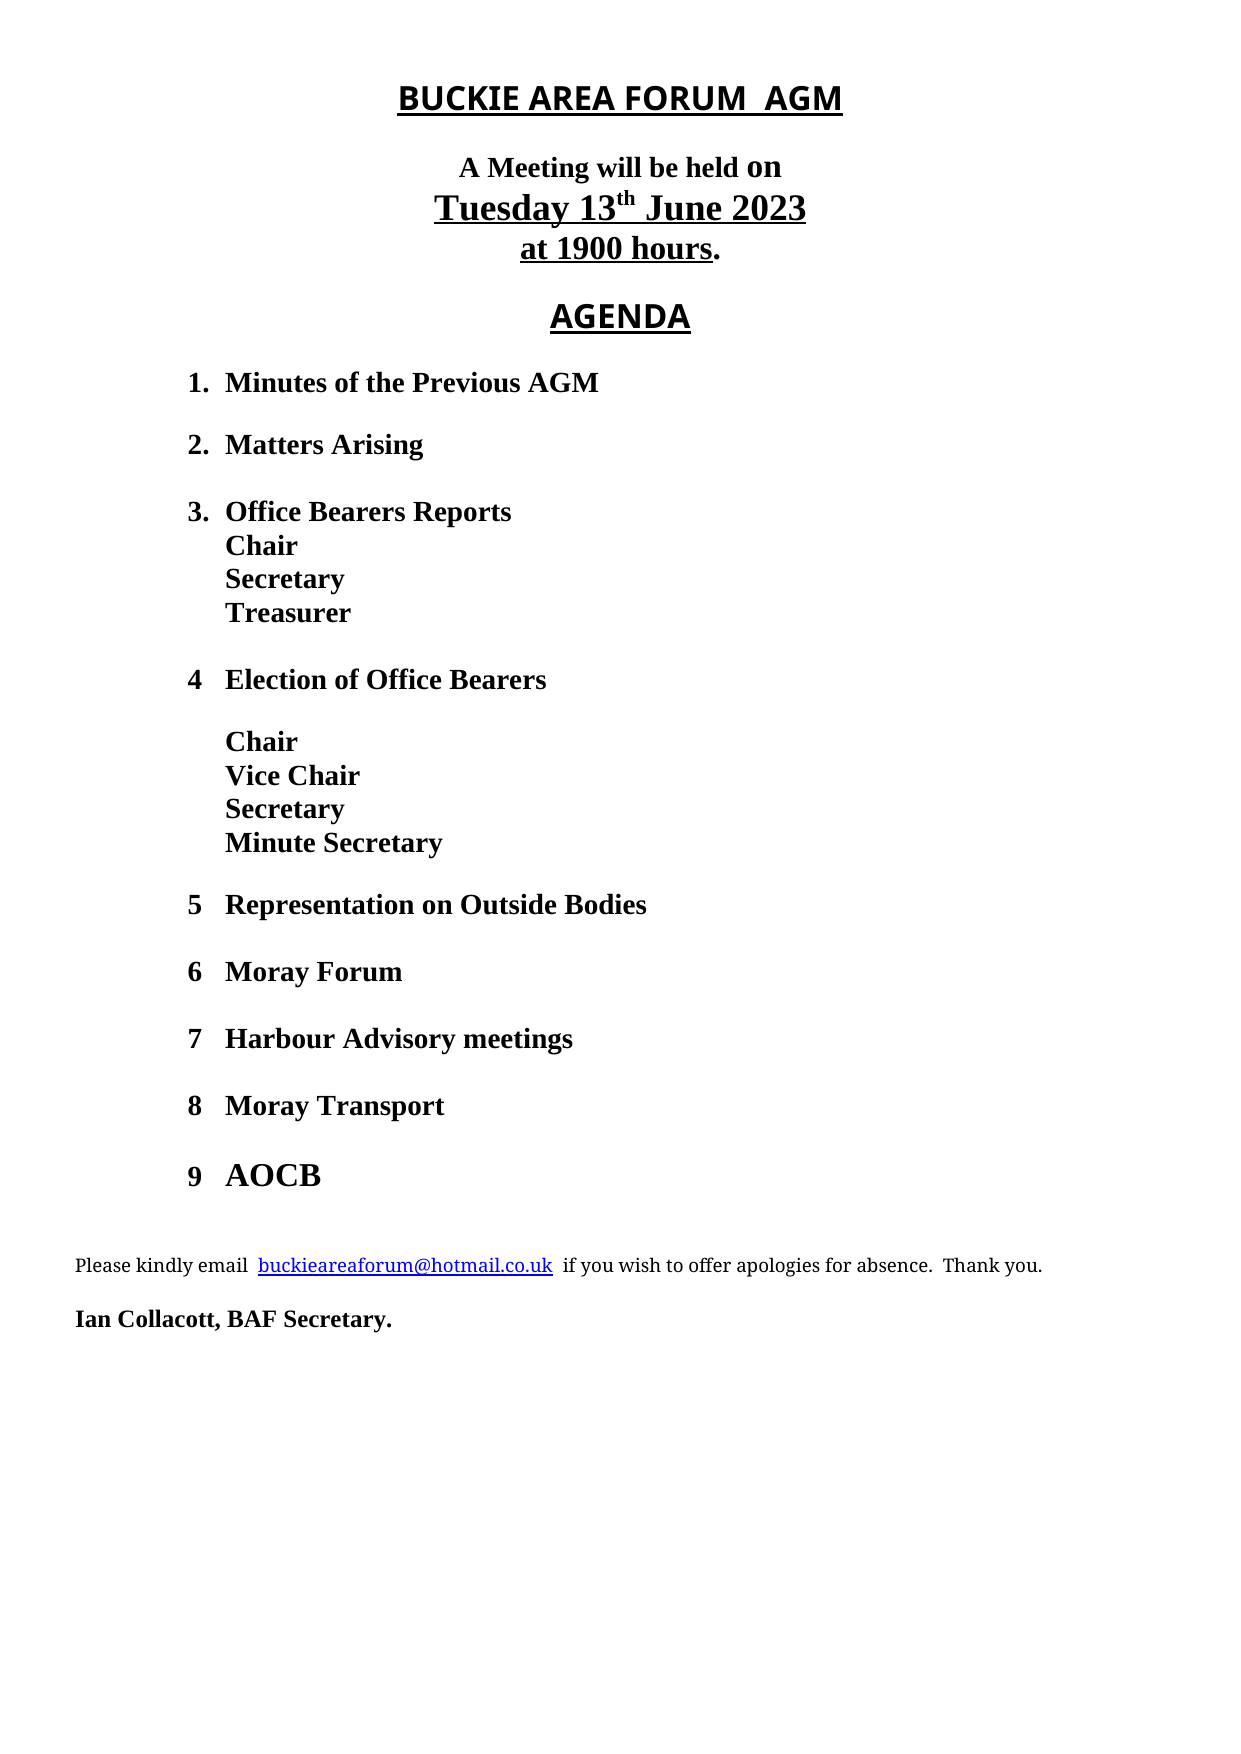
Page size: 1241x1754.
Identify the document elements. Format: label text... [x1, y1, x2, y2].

text Please kindly email buckieareaforum@hotmail.co.uk if you wish to offer apologies for absence. Thank you. [75, 1253, 1165, 1278]
list AOCB [187, 1155, 1165, 1194]
text Vice Chair [187, 758, 1165, 791]
text at 1900 hours. [75, 228, 1165, 267]
subtitle BUCKIE AREA FORUM AGM [75, 75, 1165, 120]
subtitle AGENDA [75, 293, 1165, 338]
text Secretary [187, 791, 1165, 825]
text Minute Secretary [187, 825, 1165, 858]
list Matters Arising [187, 427, 1165, 461]
text Treasurer [225, 595, 1165, 628]
text Tuesday 13th June 2023 [75, 185, 1165, 228]
list Election of Office Bearers [187, 662, 1165, 695]
list Office Bearers Reports [187, 494, 1165, 528]
list Minutes of the Previous AGM [187, 365, 1165, 398]
list Moray Forum [187, 954, 1165, 988]
list Harbour Advisory meetings [187, 1021, 1165, 1055]
text Chair [225, 528, 1165, 561]
subtitle A Meeting will be held on [75, 147, 1165, 185]
text Chair [112, 724, 1165, 758]
list Representation on Outside Bodies [187, 887, 1165, 921]
text Ian Collacott, BAF Secretary. [75, 1304, 1165, 1333]
list Moray Transport [187, 1088, 1165, 1122]
text Secretary [225, 561, 1165, 595]
